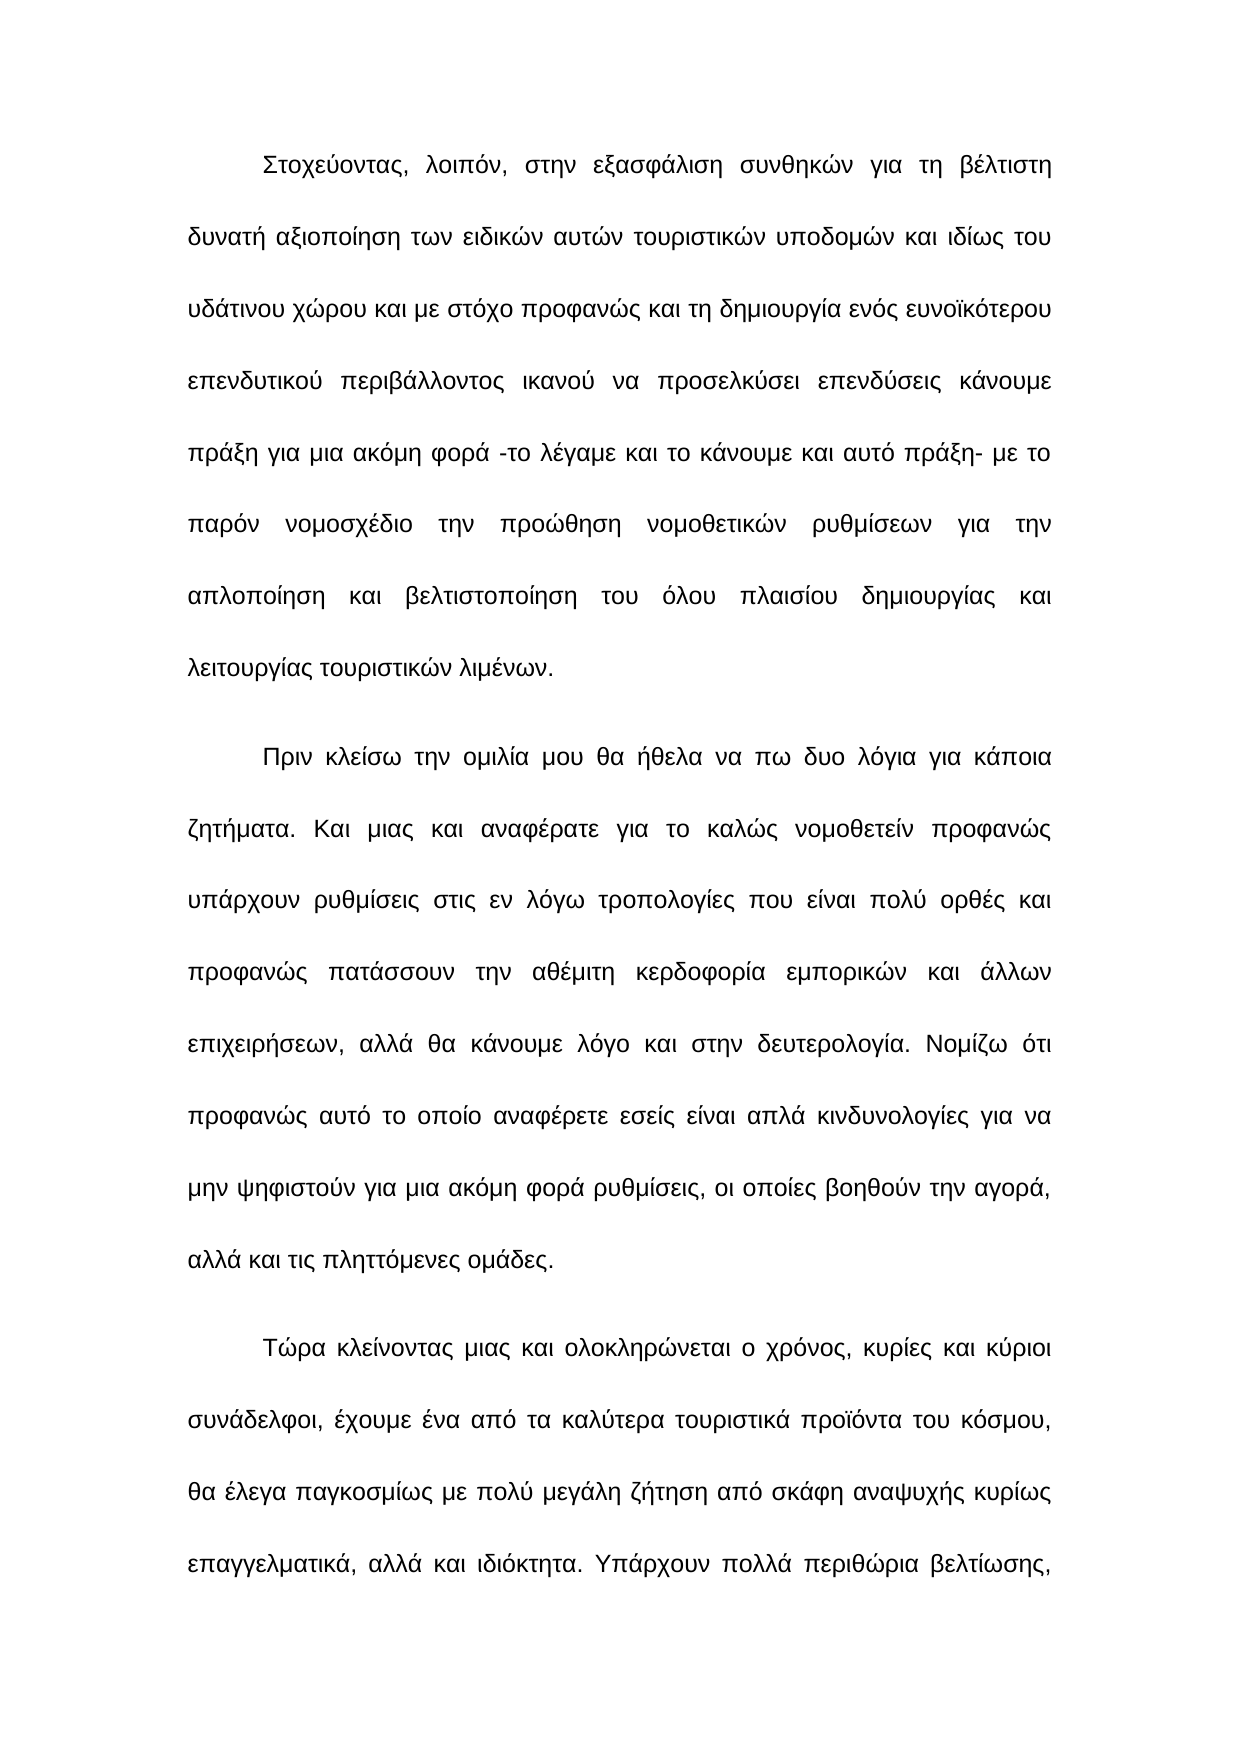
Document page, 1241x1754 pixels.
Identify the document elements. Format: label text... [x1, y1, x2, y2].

text Στοχεύοντας, λοιπόν, στην εξασφάλιση συνθηκών για τη βέλτιστη δυνατή αξιοποίηση των ειδικών αυτών τουριστικών υποδομών και ιδίως του υδάτινου χώρου και με στόχο προφανώς και τη δημιουργία ενός ευνοϊκότερου επενδυτικού περιβάλλοντος ικανού να προσελκύσει επενδύσεις κάνουμε πράξη για μια ακόμη φορά -το λέγαμε και το κάνουμε και αυτό πράξη- με το παρόν νομοσχέδιο την προώθηση νομοθετικών ρυθμίσεων για την απλοποίηση και βελτιστοποίηση του όλου πλαισίου δημιουργίας και λειτουργίας τουριστικών λιμένων. [187, 150, 1053, 682]
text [187, 1333, 1053, 1578]
text Πριν κλείσω την ομιλία μου θα ήθελα να πω δυο λόγια για κάποια ζητήματα. Και μιας και αναφέρατε για το καλώς νομοθετείν προφανώς υπάρχουν ρυθμίσεις στις εν λόγω τροπολογίες που είναι πολύ ορθές και προφανώς πατάσσουν την αθέμιτη κερδοφορία εμπορικών και άλλων επιχειρήσεων, αλλά θα κάνουμε λόγο και στην δευτερολογία. Νομίζω ότι προφανώς αυτό το οποίο αναφέρετε εσείς είναι απλά κινδυνολογίες για να μην ψηφιστούν για μια ακόμη φορά ρυθμίσεις, οι οποίες βοηθούν την αγορά, αλλά και τις πληττόμενες ομάδες. [187, 742, 1053, 1273]
